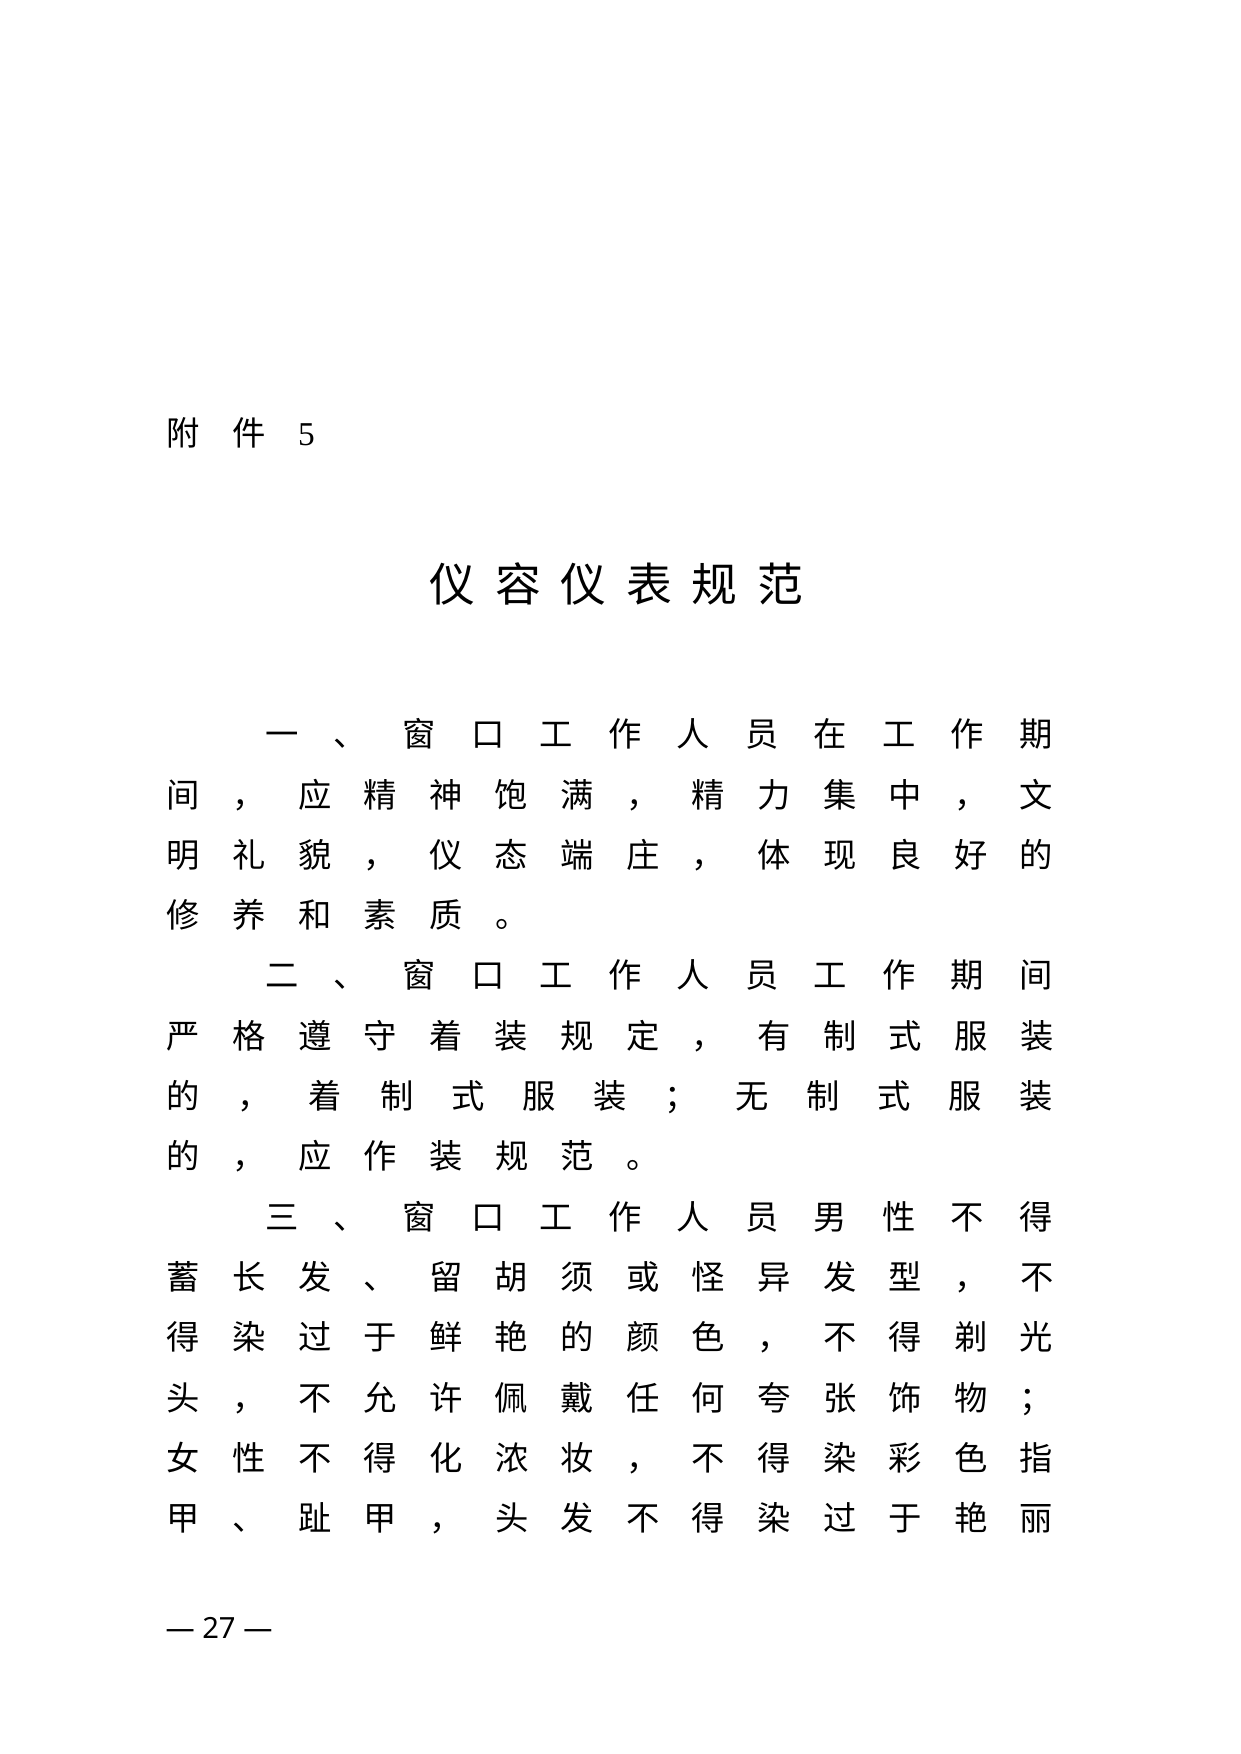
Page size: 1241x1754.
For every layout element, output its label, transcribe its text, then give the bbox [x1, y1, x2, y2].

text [167, 1184, 1085, 1546]
text 仪容仪表规范 [167, 521, 1085, 642]
text 二、窗口工作人员工作期间严格遵守着装规定，有制式服装的，着制式服装；无制式服装的，应作装规范。 [167, 943, 1085, 1184]
text 附件5 [167, 400, 1085, 461]
text 一、窗口工作人员在工作期间，应精神饱满，精力集中，文明礼貌，仪态端庄，体现良好的修养和素质。 [167, 702, 1085, 943]
